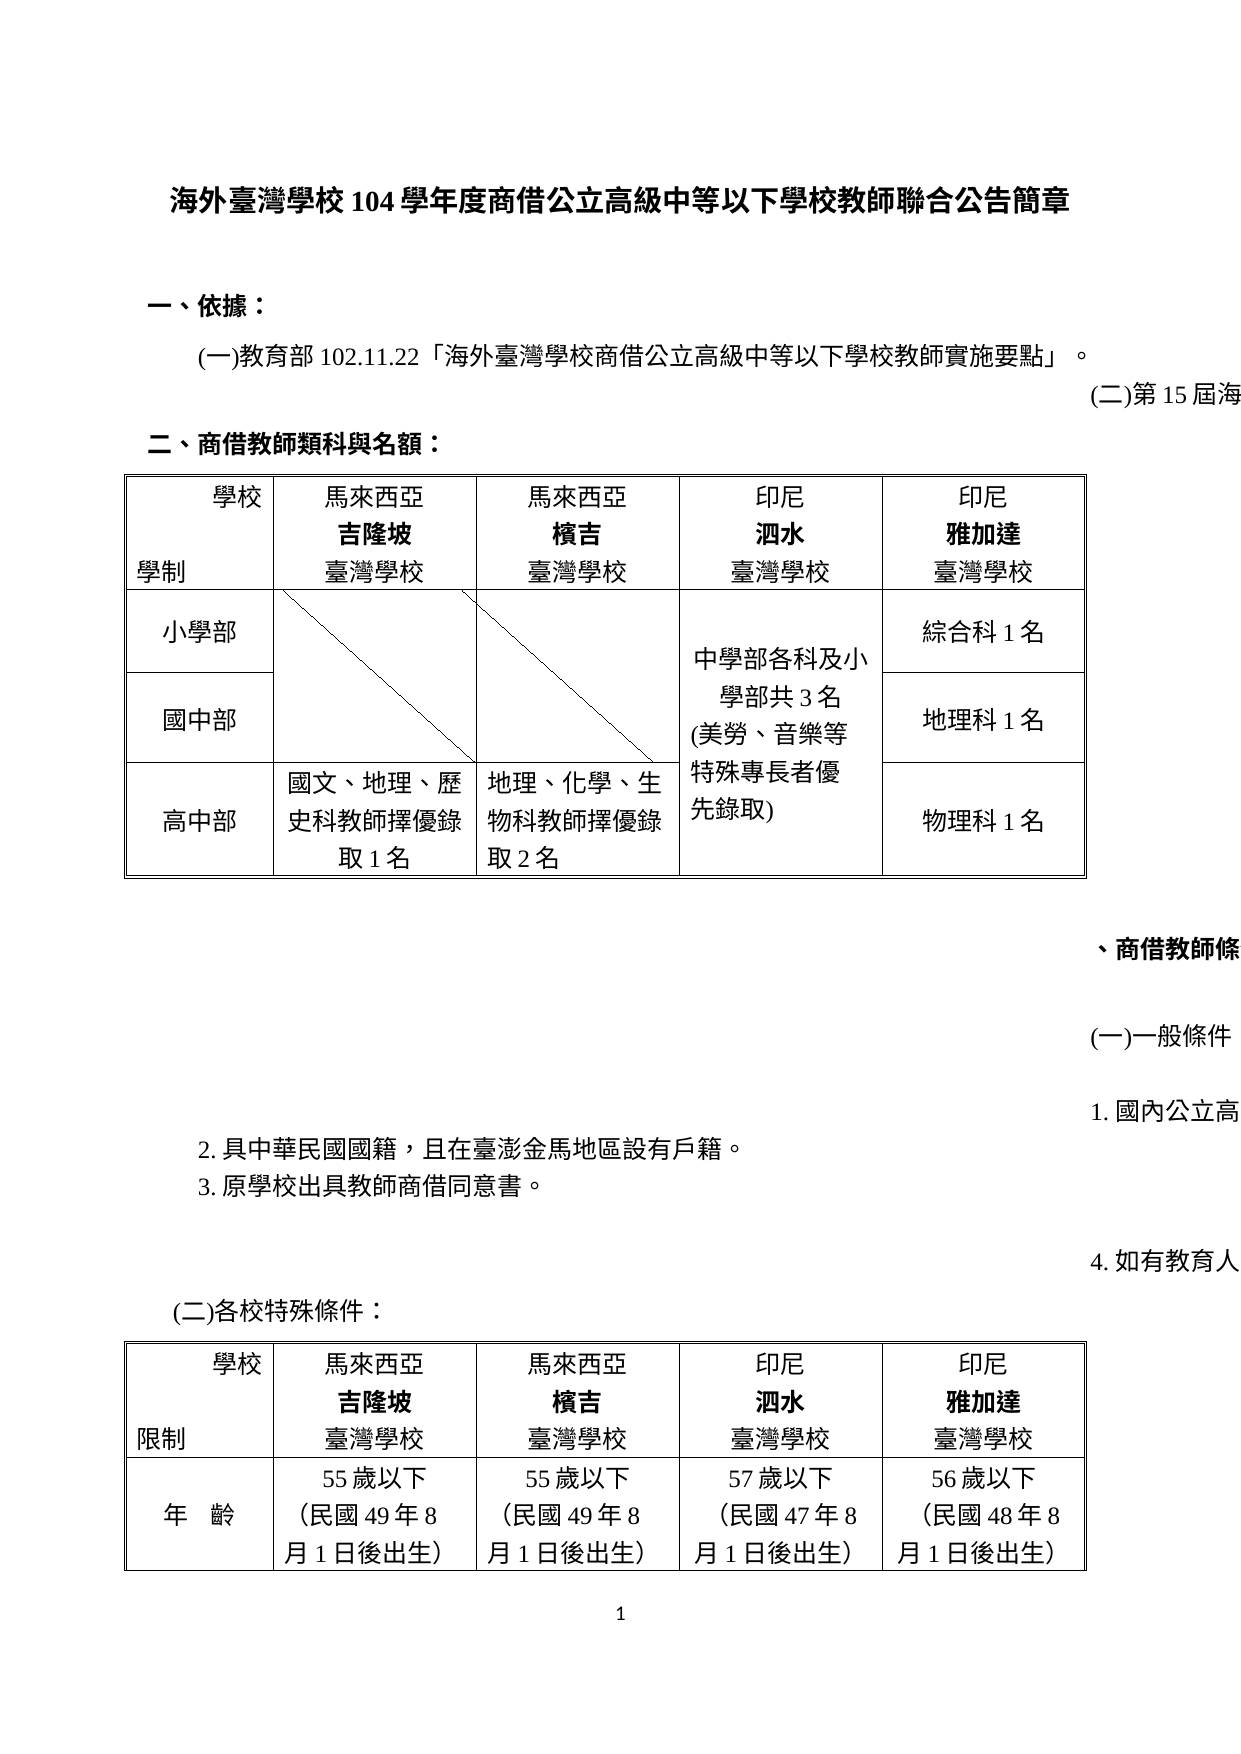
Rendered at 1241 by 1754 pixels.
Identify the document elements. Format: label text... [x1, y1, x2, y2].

text 一、依據： [148, 286, 1092, 324]
table_cell 高中部 [127, 763, 273, 875]
text (一)一般條件： [1090, 978, 1240, 1053]
table_cell 年 齡 [127, 1458, 273, 1570]
text (二)各校特殊條件： [148, 1291, 1092, 1328]
table_cell 地理、化學、生物科教師擇優錄取2名 [477, 763, 679, 875]
table_header 馬來西亞 檳吉 臺灣學校 [477, 1344, 679, 1457]
table_cell 綜合科1名 [883, 590, 1084, 672]
table_header 馬來西亞 檳吉 臺灣學校 [477, 477, 679, 589]
table_header 印尼 雅加達 臺灣學校 [883, 1344, 1084, 1457]
table_header 學校 學制 [127, 477, 273, 589]
table_cell 55歲以下 （民國49年8月1日後出生） [477, 1458, 679, 1570]
table_header 馬來西亞 吉隆坡 臺灣學校 [274, 1344, 476, 1457]
text 海外臺灣學校104學年度商借公立高級中等以下學校教師聯合公告簡章 [148, 161, 1092, 236]
table_cell 中學部各科及小學部共3名 (美勞、音樂等 特殊專長者優 先錄取) [680, 590, 882, 875]
text (二)第15屆海外臺灣學校董事長、校長暨家長會長聯席會議決議。 [1090, 374, 1240, 411]
text 2. 具中華民國國籍，且在臺澎金馬地區設有戶籍。 [148, 1128, 1092, 1166]
table_cell 物理科1名 [883, 763, 1084, 875]
text 三、商借教師條件： [1090, 891, 1240, 966]
table_cell 國中部 [127, 673, 273, 762]
text 二、商借教師類科與名額： [148, 424, 1092, 461]
table_cell 55歲以下 （民國49年8月1日後出生） [274, 1458, 476, 1570]
table_header 印尼 泗水 臺灣學校 [680, 1344, 882, 1457]
table_cell [477, 590, 679, 762]
table_header 馬來西亞 吉隆坡 臺灣學校 [274, 477, 476, 589]
table_cell 小學部 [127, 590, 273, 672]
text 1. 國內公立高級中等以下學校編制內現職合格教師，且服務成績優良。 [1090, 1053, 1240, 1128]
table_cell [274, 590, 476, 762]
table_cell 57歲以下 （民國47年8月1日後出生） [680, 1458, 882, 1570]
text 4. 如有教育人員任用條例第31條、33條或教師法第14條各款情事之一者不得報名，倘報名時未發現，於聘用時仍應予解聘。 [1090, 1203, 1240, 1278]
table_header 印尼 雅加達 臺灣學校 [883, 477, 1084, 589]
table_cell 國文、地理、歷史科教師擇優錄取1名 [274, 763, 476, 875]
table_header 學校 限制 [127, 1344, 273, 1457]
table_header 印尼 泗水 臺灣學校 [680, 477, 882, 589]
table_cell 56歲以下 （民國48年8月1日後出生） [883, 1458, 1084, 1570]
text 3. 原學校出具教師商借同意書。 [148, 1166, 1092, 1203]
table_cell 地理科1名 [883, 673, 1084, 762]
text (一)教育部102.11.22「海外臺灣學校商借公立高級中等以下學校教師實施要點」。 [198, 336, 1092, 374]
